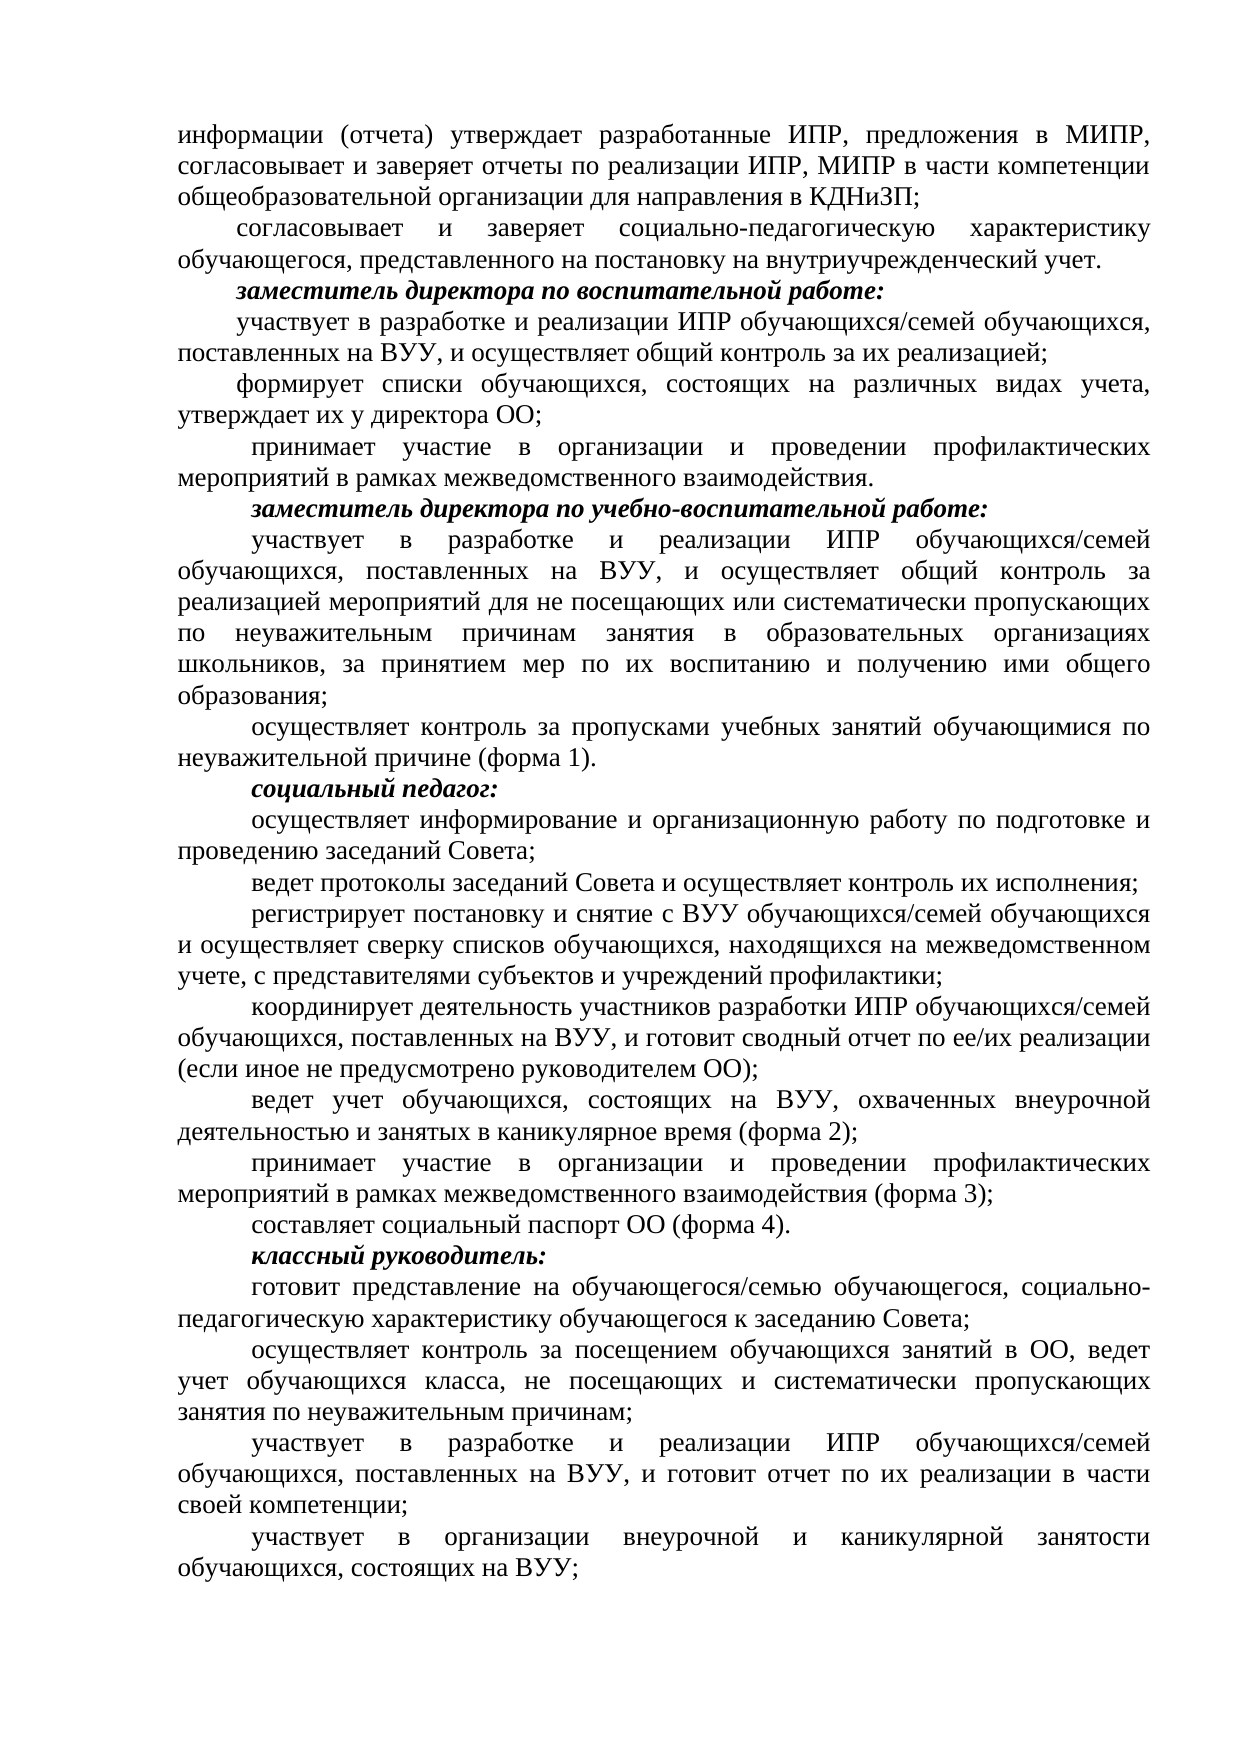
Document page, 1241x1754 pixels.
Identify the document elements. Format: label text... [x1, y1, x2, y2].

text принимает участие в организации и проведении профилактических мероприятий в рамках межведомственного взаимодействия (форма 3); [177, 1146, 1152, 1208]
text заместитель директора по учебно-воспитательной работе: [177, 492, 1152, 523]
text участвует в разработке и реализации ИПР обучающихся/семей обучающихся, поставленных на ВУУ, и осуществляет общий контроль за реализацией мероприятий для не посещающих или систематически пропускающих по неуважительным причинам занятия в образовательных организациях школьников, за принятием мер по их воспитанию и получению ими общего образования; [177, 523, 1152, 710]
text осуществляет информирование и организационную работу по подготовке и проведению заседаний Совета; [177, 803, 1152, 866]
text ведет учет обучающихся, состоящих на ВУУ, охваченных внеурочной деятельностью и занятых в каникулярное время (форма 2); [177, 1084, 1152, 1146]
text принимает участие в организации и проведении профилактических мероприятий в рамках межведомственного взаимодействия. [177, 429, 1152, 492]
text участвует в организации внеурочной и каникулярной занятости обучающихся, состоящих на ВУУ; [177, 1520, 1152, 1582]
text составляет социальный паспорт ОО (форма 4). [177, 1208, 1152, 1239]
text координирует деятельность участников разработки ИПР обучающихся/семей обучающихся, поставленных на ВУУ, и готовит сводный отчет по ее/их реализации (если иное не предусмотрено руководителем ОО); [177, 990, 1152, 1084]
text участвует в разработке и реализации ИПР обучающихся/семей обучающихся, поставленных на ВУУ, и осуществляет общий контроль за их реализацией; [177, 305, 1152, 367]
text согласовывает и заверяет социально-педагогическую характеристику обучающегося, представленного на постановку на внутриучрежденческий учет. [177, 212, 1152, 274]
text ведет протоколы заседаний Совета и осуществляет контроль их исполнения; [177, 866, 1152, 897]
text социальный педагог: [177, 772, 1152, 803]
text участвует в разработке и реализации ИПР обучающихся/семей обучающихся, поставленных на ВУУ, и готовит отчет по их реализации в части своей компетенции; [177, 1426, 1152, 1520]
text регистрирует постановку и снятие с ВУУ обучающихся/семей обучающихся и осуществляет сверку списков обучающихся, находящихся на межведомственном учете, с представителями субъектов и учреждений профилактики; [177, 897, 1152, 990]
text формирует списки обучающихся, состоящих на различных видах учета, утверждает их у директора ОО; [177, 367, 1152, 429]
text осуществляет контроль за пропусками учебных занятий обучающимися по неуважительной причине (форма 1). [177, 710, 1152, 772]
text готовит представление на обучающегося/семью обучающегося, социально-педагогическую характеристику обучающегося к заседанию Совета; [177, 1271, 1152, 1333]
text осуществляет контроль за посещением обучающихся занятий в ОО, ведет учет обучающихся класса, не посещающих и систематически пропускающих занятия по неуважительным причинам; [177, 1333, 1152, 1426]
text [177, 118, 1152, 212]
text классный руководитель: [177, 1239, 1152, 1271]
text заместитель директора по воспитательной работе: [177, 274, 1152, 305]
